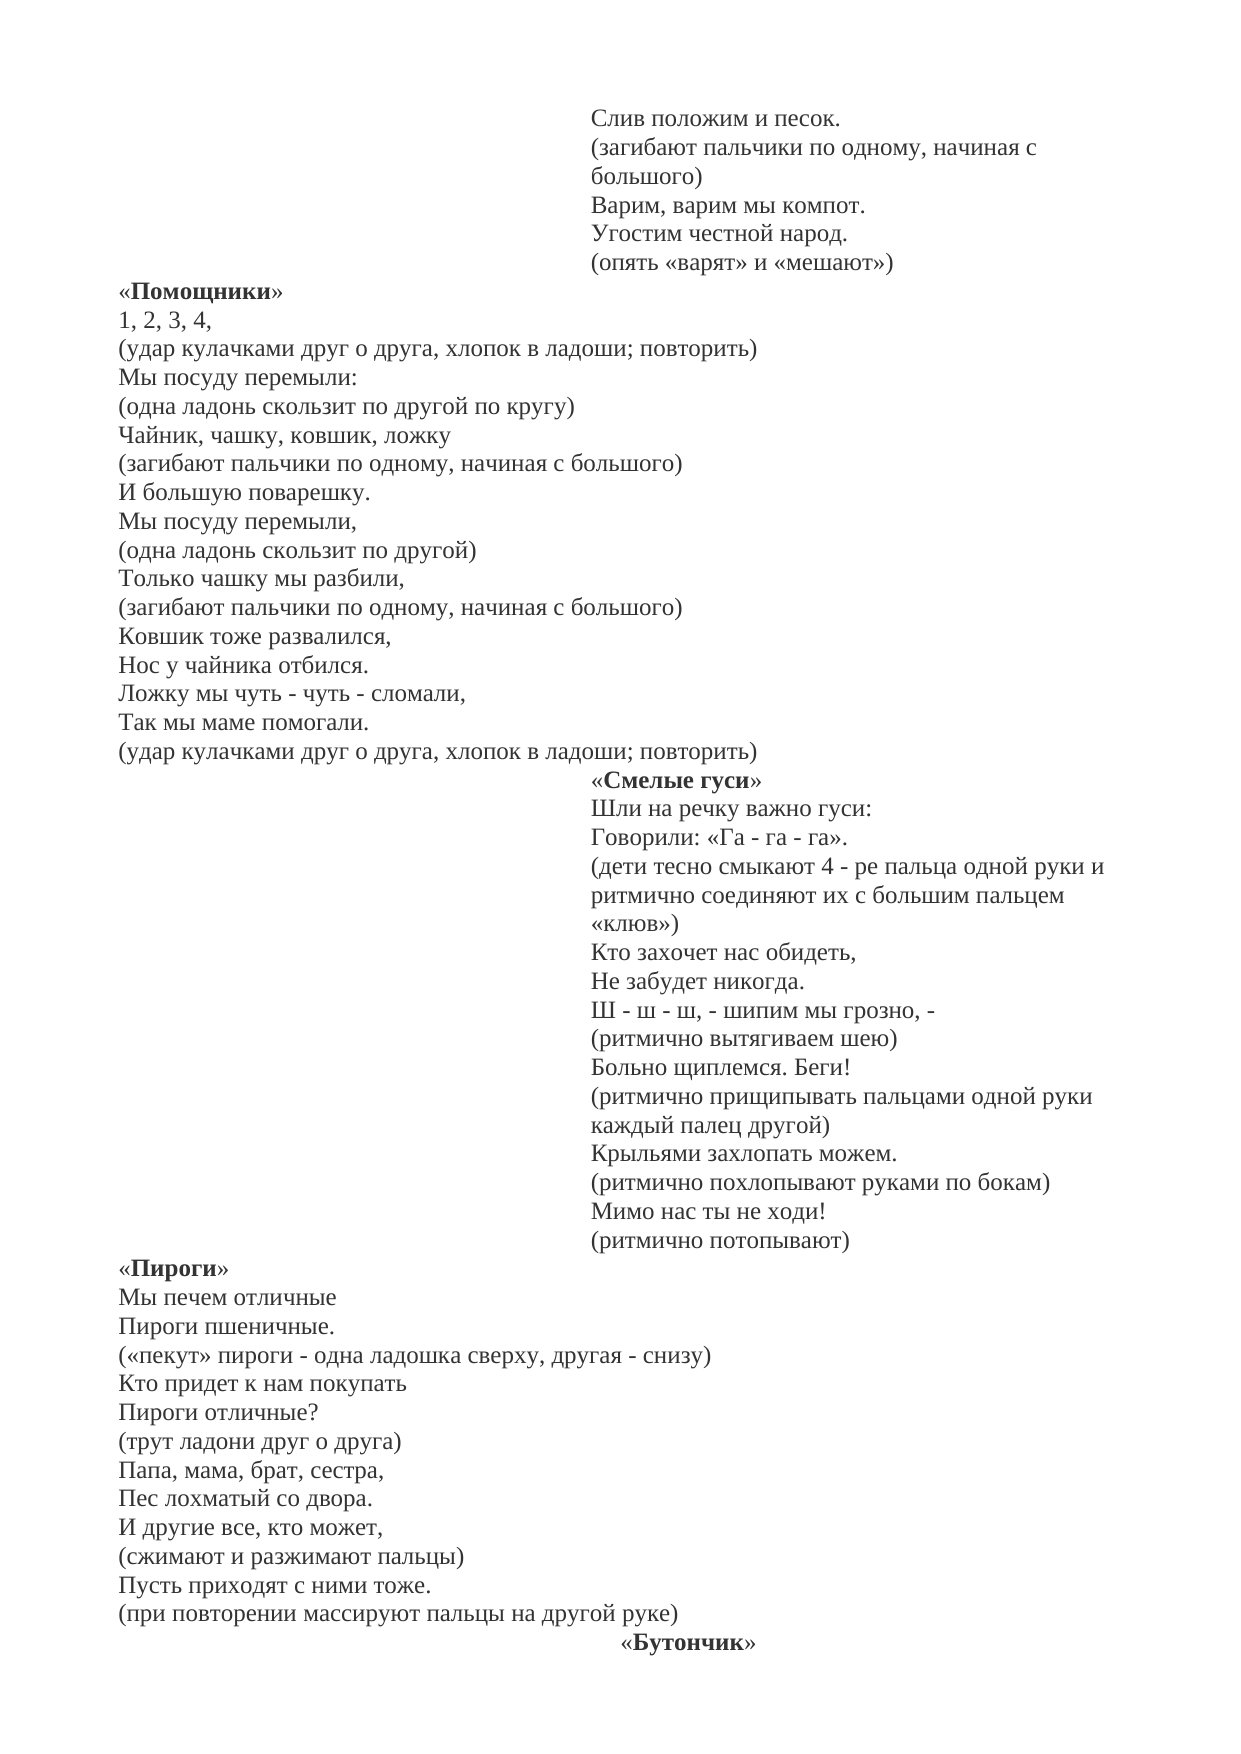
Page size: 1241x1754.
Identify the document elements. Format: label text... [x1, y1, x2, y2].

text «Бутончик» [620, 1627, 1152, 1656]
text «Смелые гуси» [591, 765, 1152, 793]
text Нос у чайника отбился. [118, 650, 1152, 678]
text (ритмично вытягиваем шею) [591, 1023, 1152, 1052]
text Шли на речку важно гуси: [591, 793, 1152, 822]
text Только чашку мы разбили, [118, 563, 1152, 592]
text (трут ладони друг о друга) [118, 1426, 1152, 1455]
text Ш - ш - ш, - шипим мы грозно, - [591, 995, 1152, 1023]
text Не забудет никогда. [591, 966, 1152, 995]
text (одна ладонь скользит по другой) [118, 535, 1152, 563]
text (ритмично потопывают) [591, 1225, 1152, 1253]
text Ложку мы чуть - чуть - сломали, [118, 678, 1152, 707]
text (сжимают и разжимают пальцы) [118, 1541, 1152, 1570]
text Пироги отличные? [118, 1397, 1152, 1426]
text И большую поварешку. [118, 477, 1152, 506]
text Кто придет к нам покупать [118, 1368, 1152, 1397]
text (дети тесно смыкают 4 - ре пальца одной руки и ритмично соединяют их с большим пальцем «клюв») [591, 851, 1152, 937]
text И другие все, кто может, [118, 1512, 1152, 1541]
text (при повторении массируют пальцы на другой руке) [118, 1598, 1152, 1627]
text (загибают пальчики по одному, начиная с большого) [118, 448, 1152, 477]
text Больно щиплемся. Беги! [591, 1052, 1152, 1081]
text Ковшик тоже развалился, [118, 621, 1152, 650]
text Крыльями захлопать можем. [591, 1138, 1152, 1167]
text 1, 2, 3, 4, [118, 305, 1152, 333]
text Варим, варим мы компот. [591, 190, 1152, 218]
text Мы посуду перемыли, [118, 506, 1152, 535]
text Говорили: «Га - га - га». [591, 822, 1152, 851]
text (опять «варят» и «мешают») [591, 247, 1152, 276]
text (ритмично похлопывают руками по бокам) [591, 1167, 1152, 1196]
text (загибают пальчики по одному, начиная с большого) [591, 132, 1152, 190]
text (одна ладонь скользит по другой по кругу) [118, 391, 1152, 420]
text Пес лохматый со двора. [118, 1483, 1152, 1512]
text Так мы маме помогали. [118, 707, 1152, 736]
text (ритмично прищипывать пальцами одной руки каждый палец другой) [591, 1081, 1152, 1138]
text Кто захочет нас обидеть, [591, 937, 1152, 966]
text (загибают пальчики по одному, начиная с большого) [118, 592, 1152, 621]
text Угостим честной народ. [591, 218, 1152, 247]
text (удар кулачками друг о друга, хлопок в ладоши; повторить) [118, 736, 1152, 765]
text (удар кулачками друг о друга, хлопок в ладоши; повторить) [118, 333, 1152, 362]
text «Пироги» [118, 1253, 1152, 1282]
text Чайник, чашку, ковшик, ложку [118, 420, 1152, 448]
text Пусть приходят с ними тоже. [118, 1570, 1152, 1598]
text Мы посуду перемыли: [118, 362, 1152, 391]
text Пироги пшеничные. [118, 1311, 1152, 1340]
text Мимо нас ты не ходи! [591, 1196, 1152, 1225]
text Слив положим и песок. [591, 103, 1152, 132]
text Мы печем отличные [118, 1282, 1152, 1311]
text Папа, мама, брат, сестра, [118, 1455, 1152, 1483]
text «Помощники» [118, 276, 1152, 305]
text («пекут» пироги - одна ладошка сверху, другая - снизу) [118, 1340, 1152, 1368]
